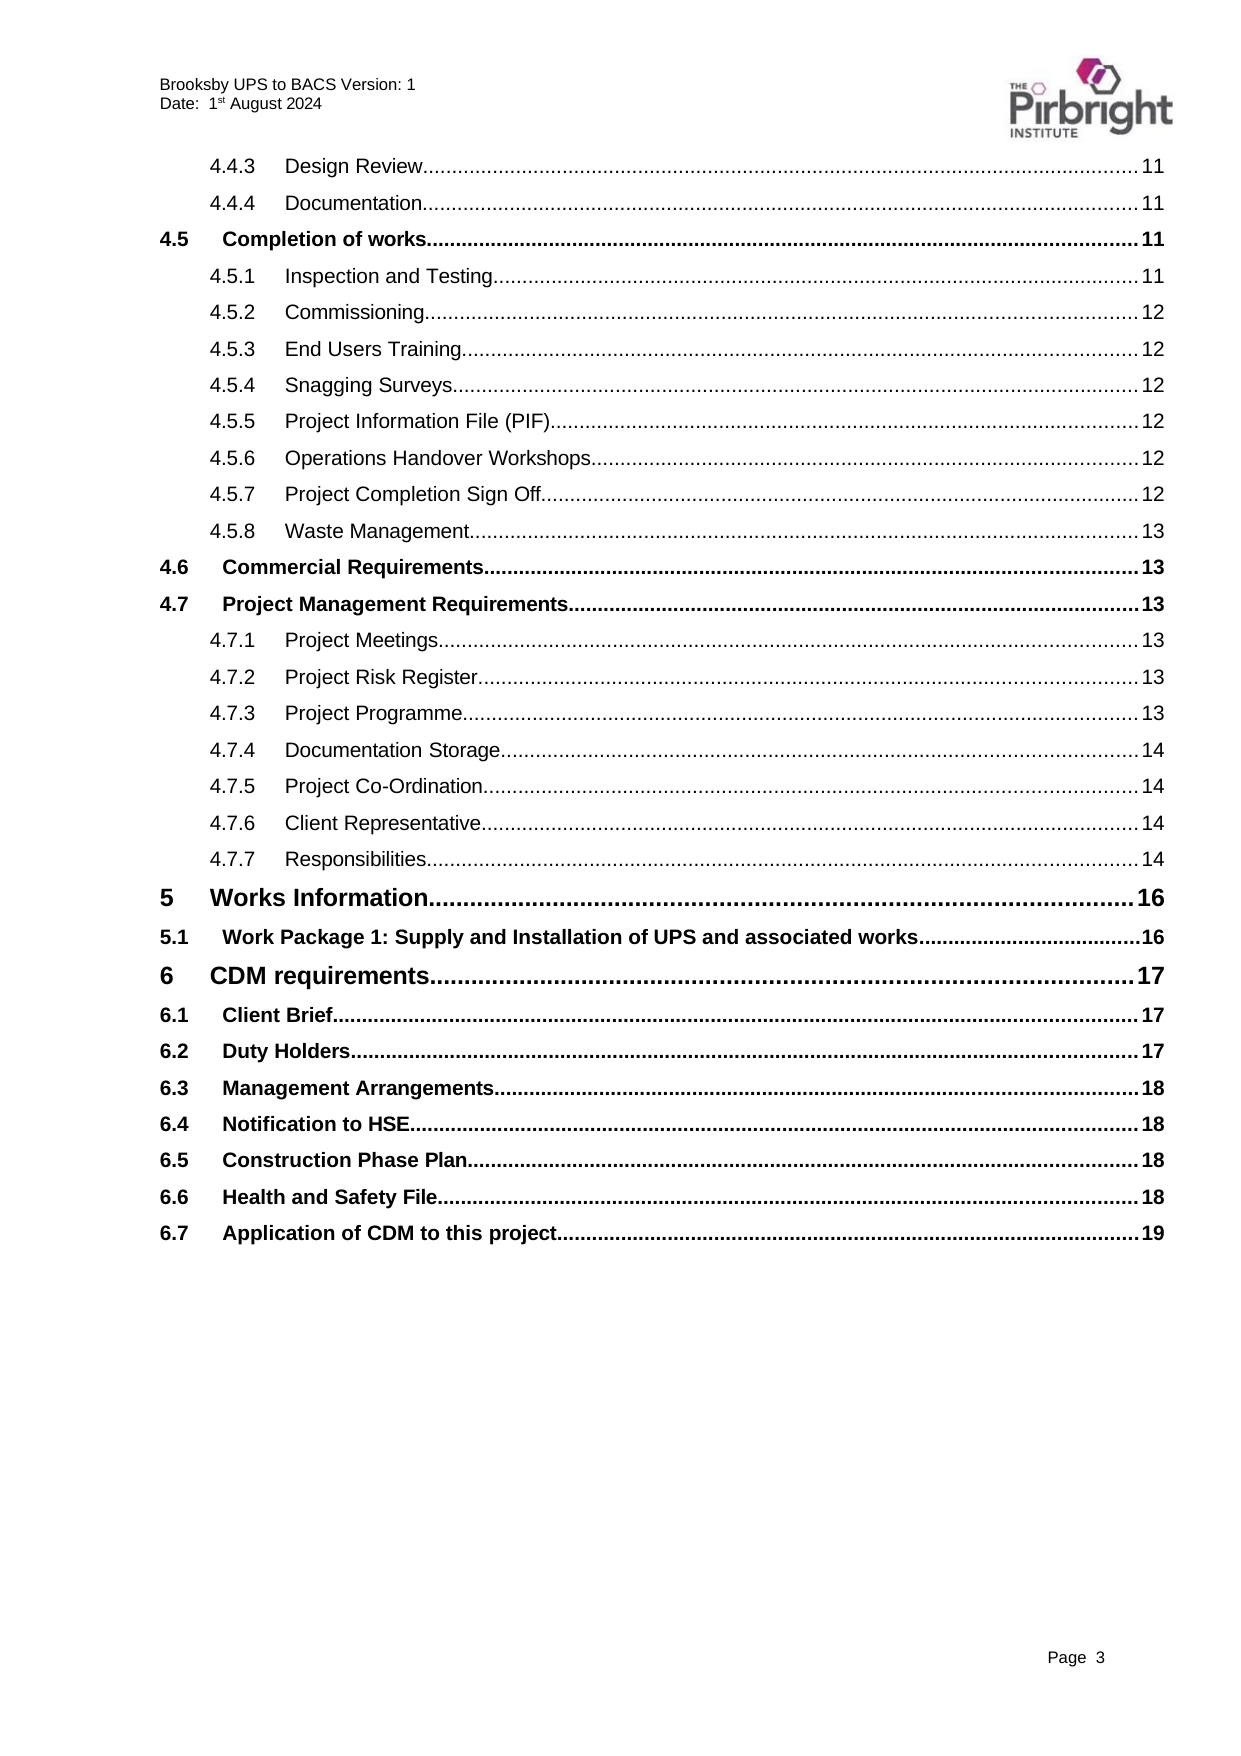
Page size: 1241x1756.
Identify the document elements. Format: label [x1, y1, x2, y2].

picture [1002, 55, 1176, 142]
